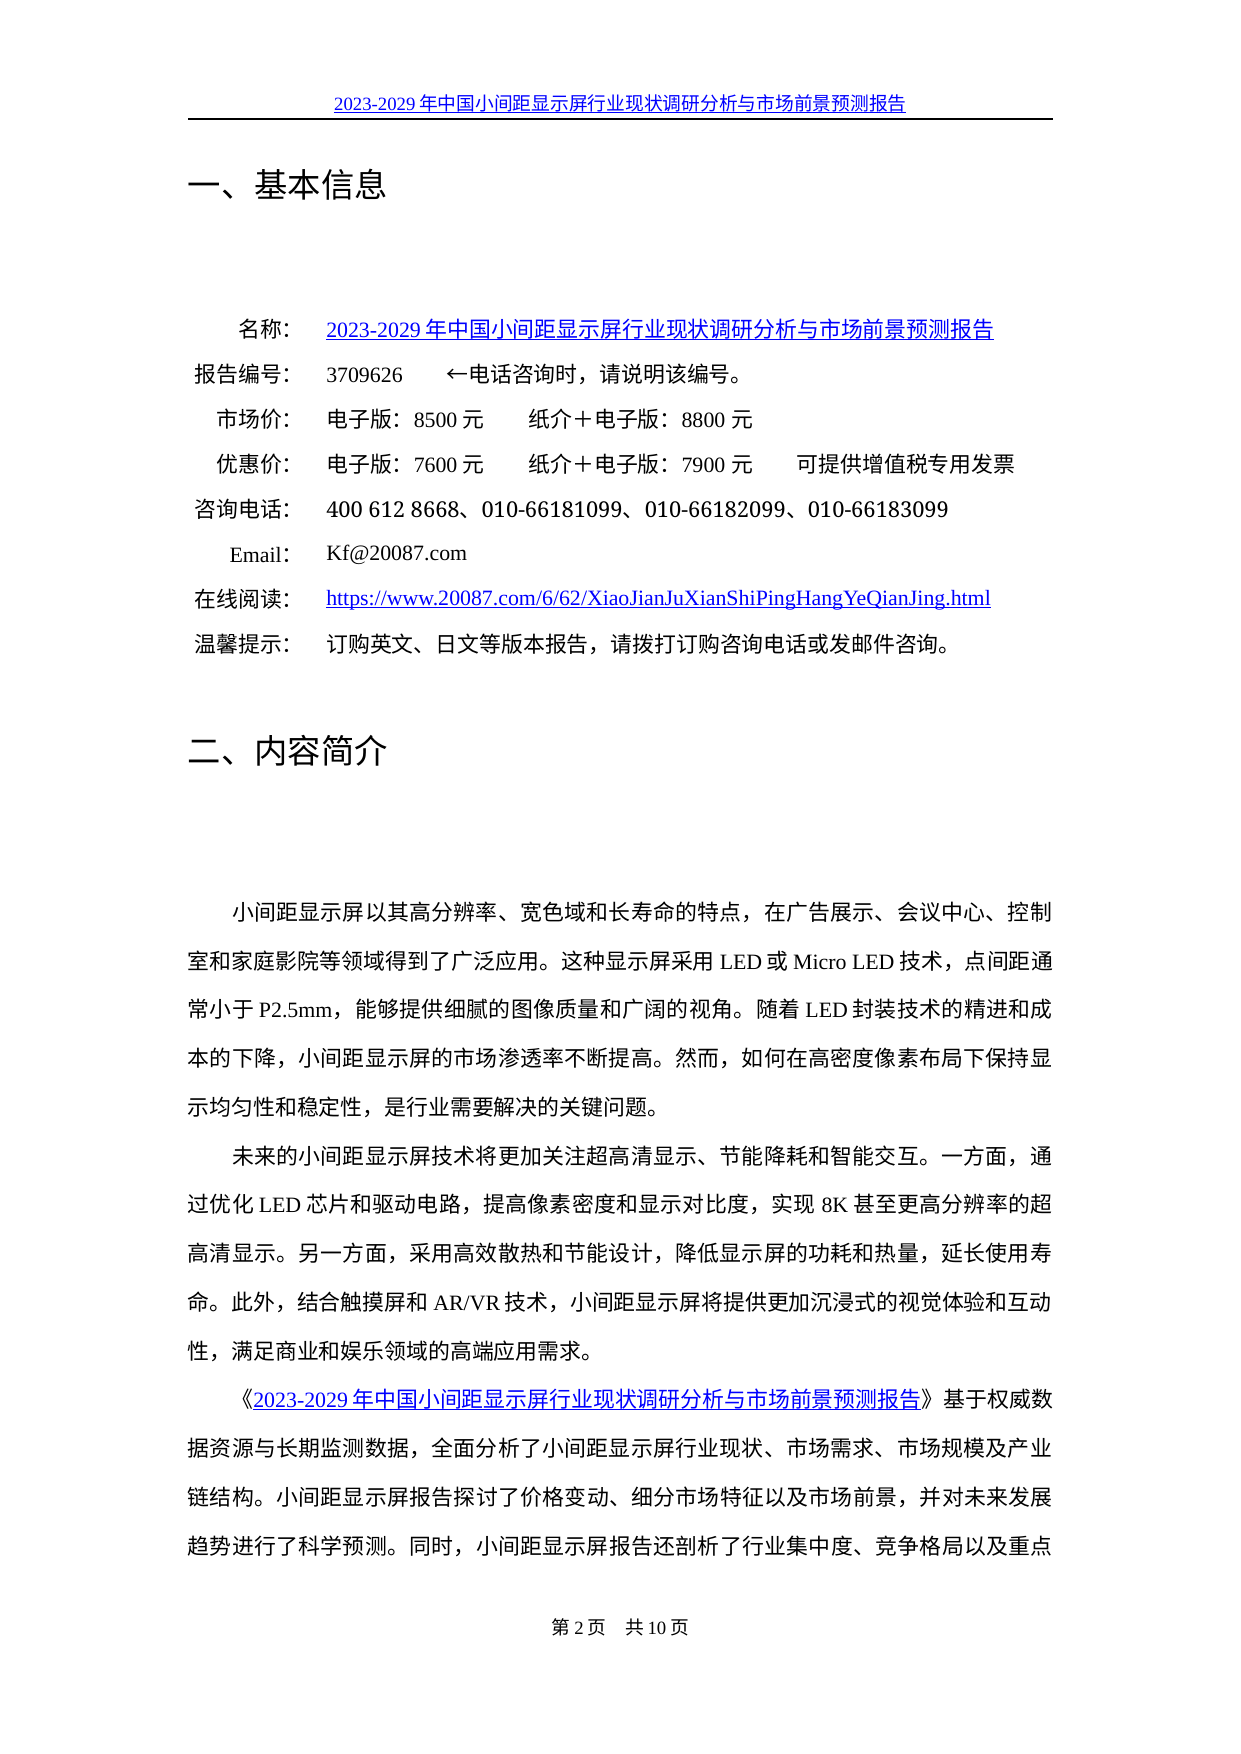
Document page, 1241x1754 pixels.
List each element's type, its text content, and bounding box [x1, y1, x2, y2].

table_cell 报告编号： [167, 357, 315, 402]
table_cell 在线阅读： [167, 582, 315, 627]
table_header 2023-2029年中国小间距显示屏行业现状调研分析与市场前景预测报告 [315, 312, 1073, 357]
title 一、基本信息 [187, 150, 1053, 215]
title 二、内容简介 [187, 717, 1053, 782]
table_cell 市场价： [167, 402, 315, 447]
table_cell 咨询电话： [167, 492, 315, 537]
table_cell 温馨提示： [167, 627, 315, 672]
table_cell 订购英文、日文等版本报告，请拨打订购咨询电话或发邮件咨询。 [315, 627, 1073, 672]
table_cell 400 612 8668、010-66181099、010-66182099、010-66183099 [315, 492, 1073, 537]
table_cell 电子版：7600 元 纸介＋电子版：7900 元 可提供增值税专用发票 [315, 447, 1073, 492]
table_cell 电子版：8500 元 纸介＋电子版：8800 元 [315, 402, 1073, 447]
table_header 名称： [167, 312, 315, 357]
table_cell [315, 582, 1073, 627]
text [187, 894, 1053, 1561]
table_cell Email： [167, 537, 315, 582]
table_cell Kf@20087.com [315, 537, 1073, 582]
table_cell 3709626 ←电话咨询时，请说明该编号。 [315, 357, 1073, 402]
table_cell 优惠价： [167, 447, 315, 492]
